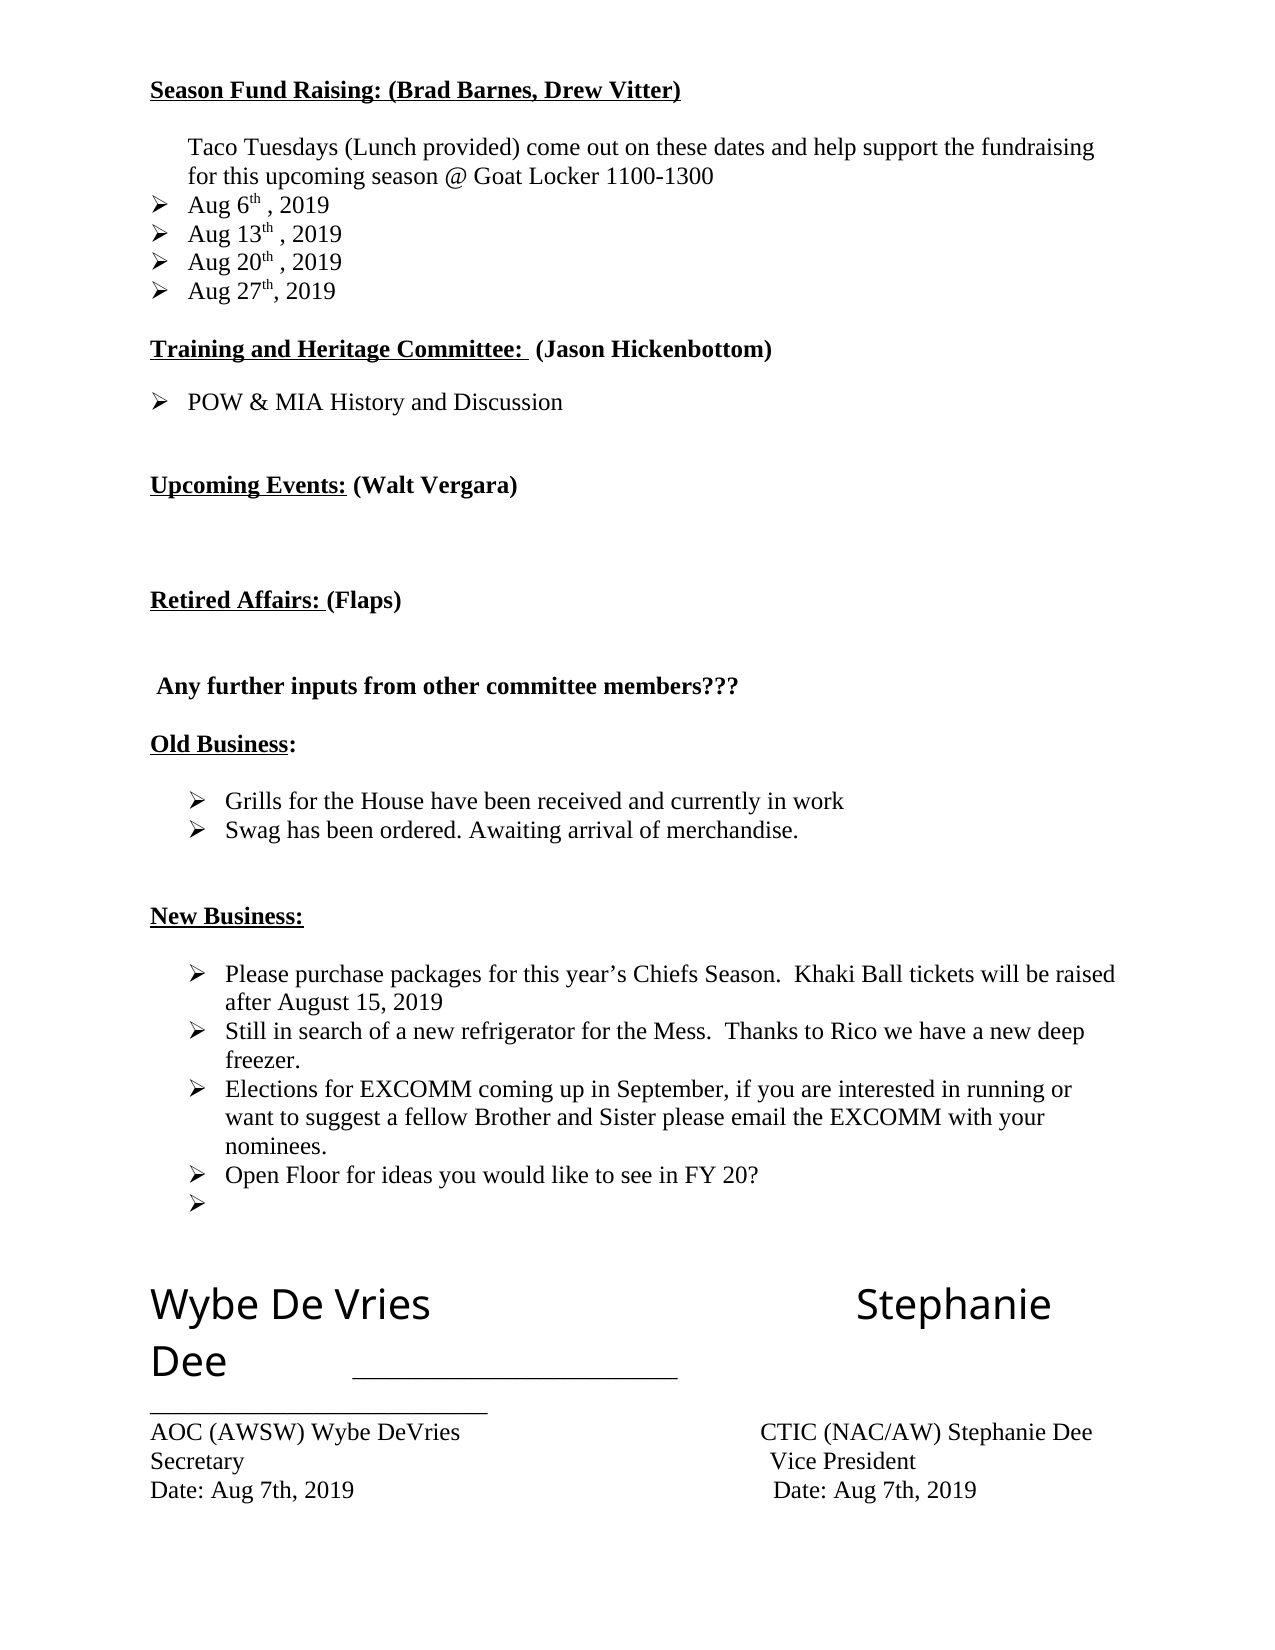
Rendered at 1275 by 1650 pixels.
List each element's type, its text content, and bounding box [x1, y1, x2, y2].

text Season Fund Raising: (Brad Barnes, Drew Vitter) [150, 75, 1125, 104]
list Elections for EXCOMM coming up in September, if you are interested in running or want to suggest a fellow Brother and Sister please email the EXCOMM with your nominees. [187, 1074, 1125, 1160]
list Aug 13th , 2019 [150, 219, 1125, 247]
list Still in search of a new refrigerator for the Mess. Thanks to Rico we have a new deep freezer. [187, 1016, 1125, 1074]
list Please purchase packages for this year’s Chiefs Season. Khaki Ball tickets will be raised after August 15, 2019 [187, 959, 1125, 1016]
list Retired Affairs: (Flaps) [150, 585, 1125, 614]
text New Business: [150, 901, 1125, 930]
list Aug 27th, 2019 [150, 276, 1125, 305]
text Date: Aug 7th, 2019 Date: Aug 7th, 2019 [150, 1475, 1125, 1503]
text Training and Heritage Committee: (Jason Hickenbottom) [150, 334, 1125, 362]
list Open Floor for ideas you would like to see in FY 20? [187, 1160, 1125, 1189]
text Any further inputs from other committee members??? [150, 671, 1125, 700]
text Wybe De Vries Stephanie Dee __________________________ ___________________________ [150, 1275, 1125, 1417]
list Grills for the House have been received and currently in work [187, 786, 1125, 815]
list Aug 6th , 2019 [150, 190, 1125, 219]
list Aug 20th , 2019 [150, 247, 1125, 276]
list Swag has been ordered. Awaiting arrival of merchandise. [187, 815, 1125, 844]
text AOC (AWSW) Wybe DeVries CTIC (NAC/AW) Stephanie Dee [150, 1417, 1125, 1446]
text Taco Tuesdays (Lunch provided) come out on these dates and help support the fundraising for this upcoming season @ Goat Locker 1100-1300 [187, 132, 1125, 190]
list POW & MIA History and Discussion [150, 387, 1125, 416]
list Old Business: [150, 729, 1125, 757]
text Secretary Vice President [150, 1446, 1125, 1475]
text Upcoming Events: (Walt Vergara) [150, 470, 1125, 499]
